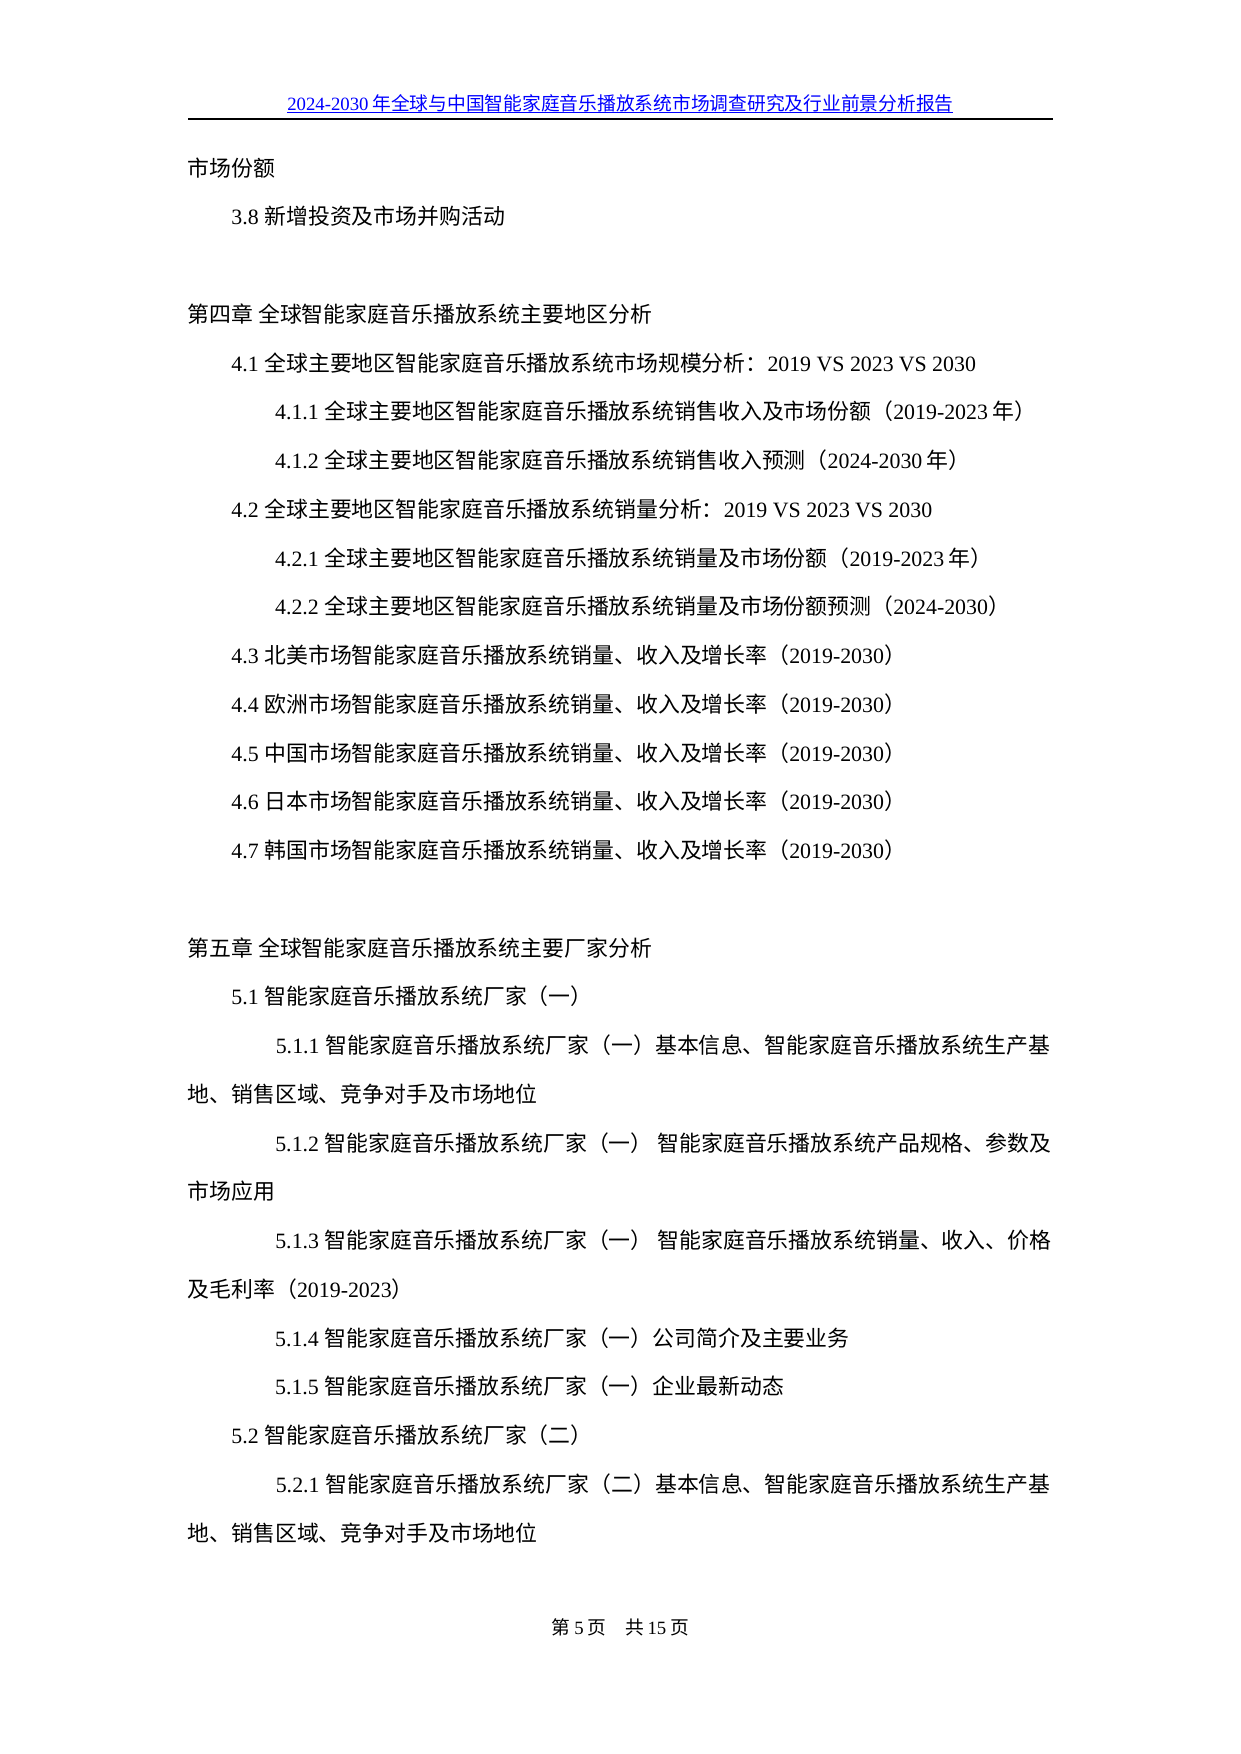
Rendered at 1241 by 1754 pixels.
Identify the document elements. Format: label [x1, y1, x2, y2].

text [187, 150, 1053, 1548]
